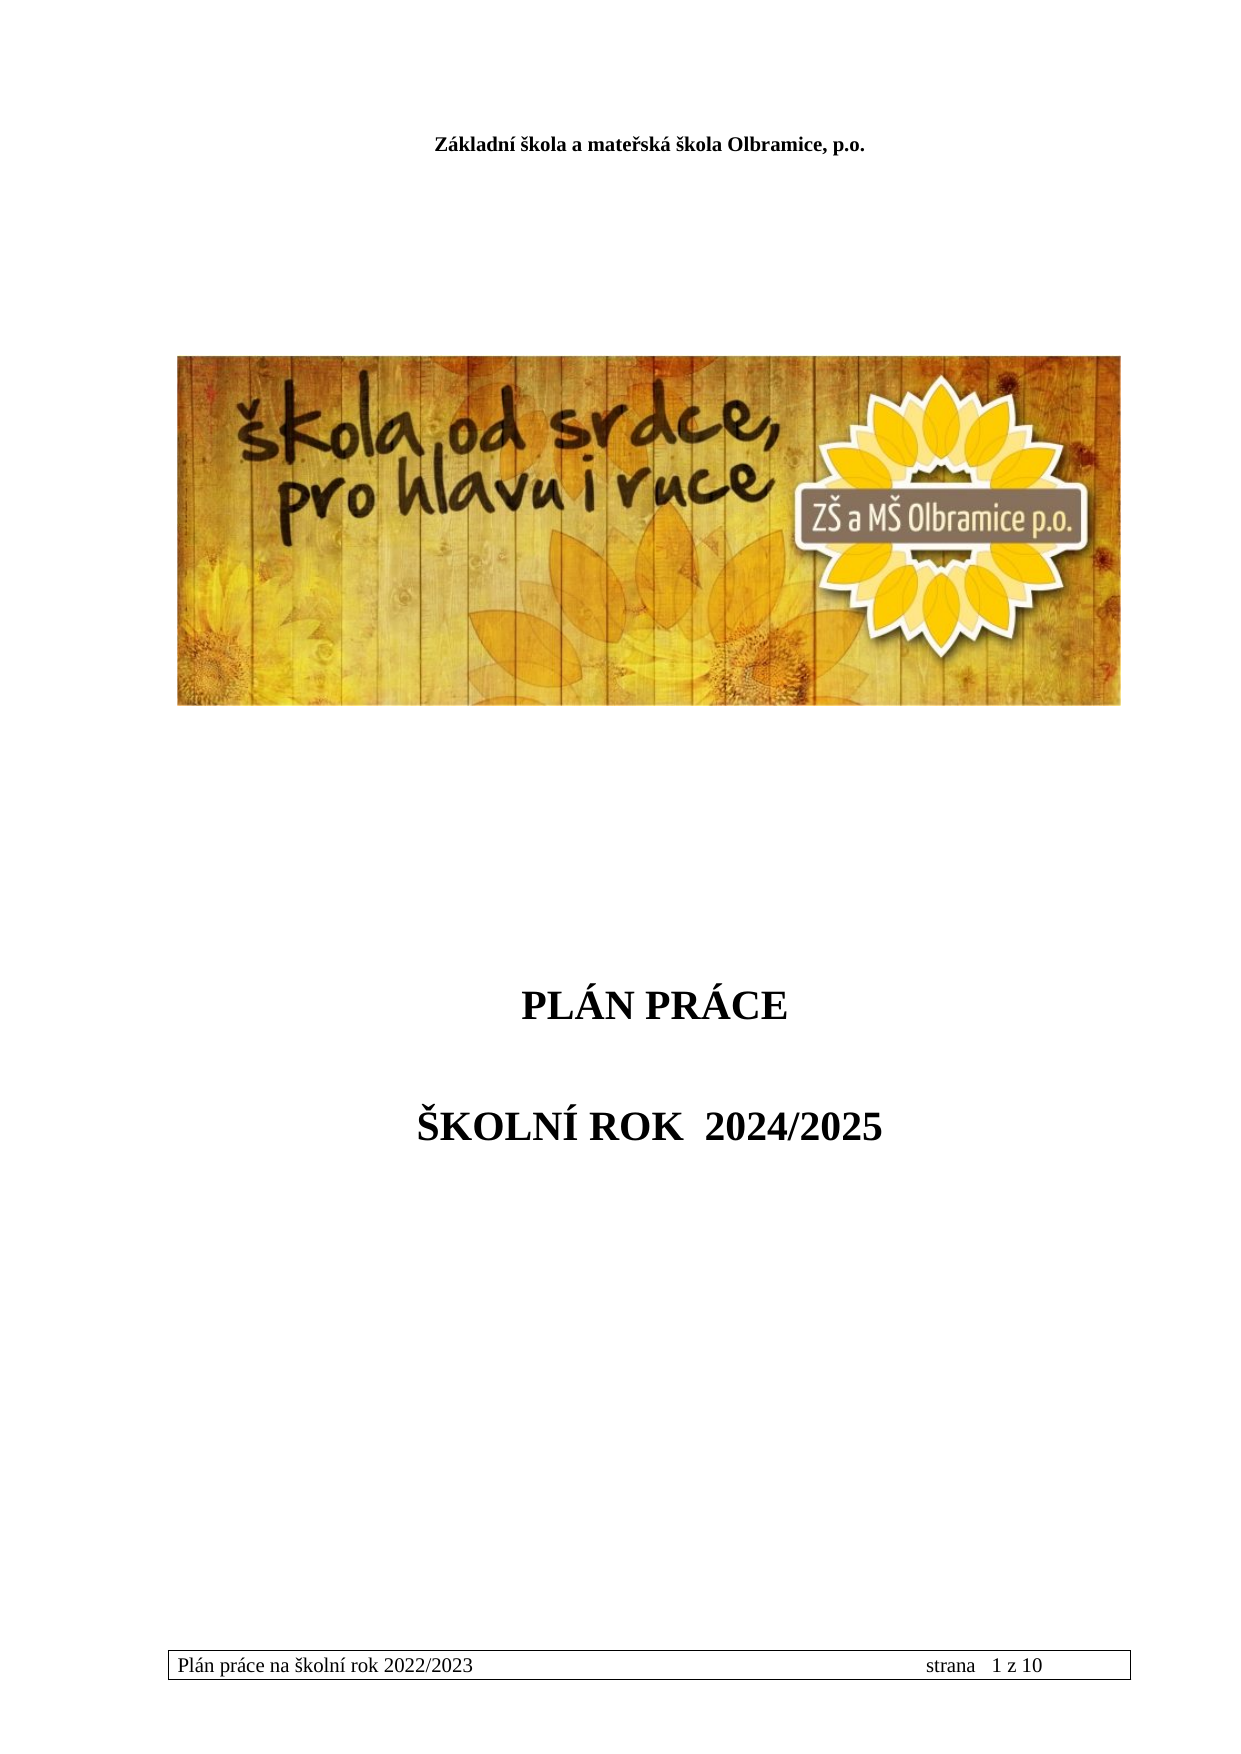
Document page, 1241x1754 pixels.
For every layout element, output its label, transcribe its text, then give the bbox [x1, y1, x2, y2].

text PLÁN PRÁCE [177, 981, 1122, 1028]
text Základní škola a mateřská škola Olbramice, p.o. [177, 131, 1122, 156]
text ŠKOLNÍ ROK 2024/2025 [177, 1101, 1122, 1149]
picture [177, 355, 1121, 706]
